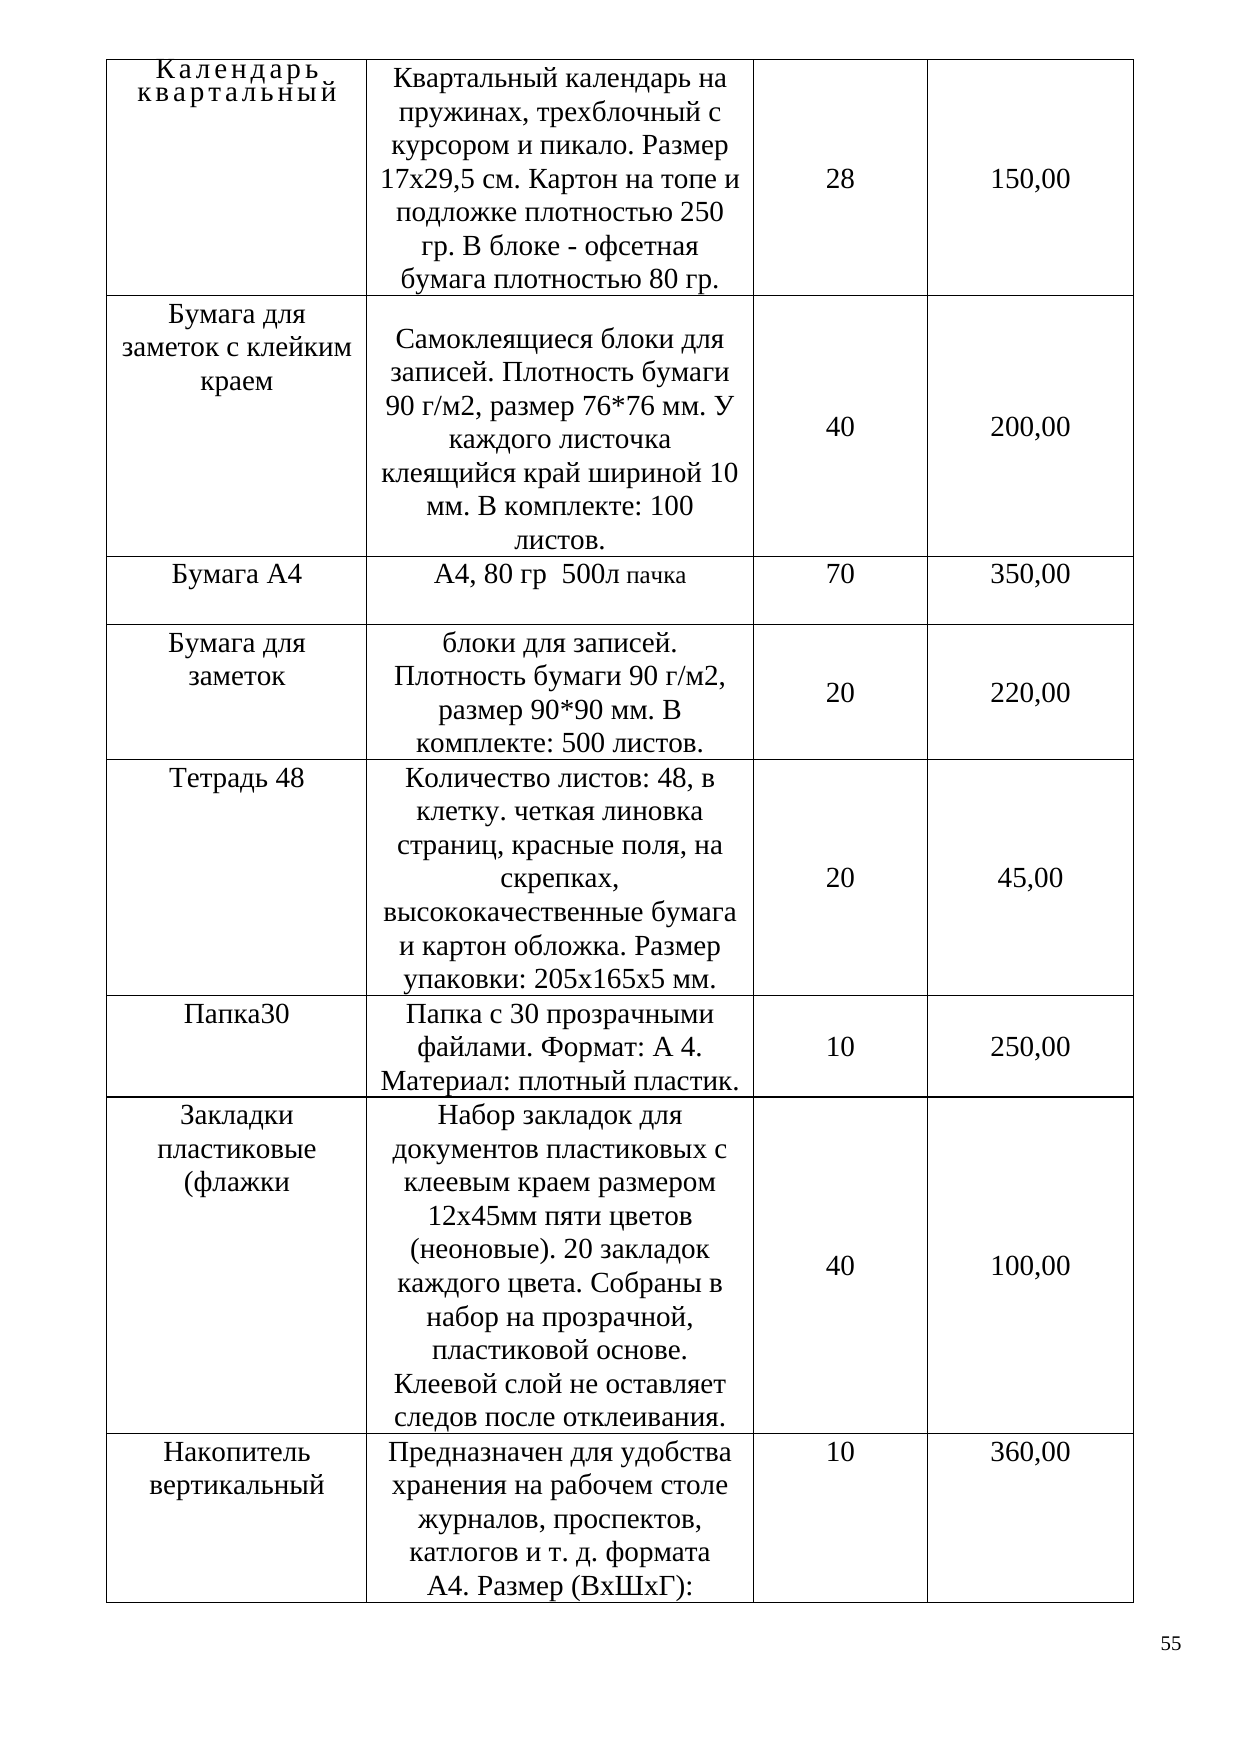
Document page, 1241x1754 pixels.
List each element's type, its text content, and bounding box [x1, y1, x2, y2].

table_cell блоки для записей. Плотность бумаги 90 г/м2, размер 90*90 мм. В комплекте: 500 листов. [367, 625, 753, 759]
table_cell Тетрадь 48 [107, 760, 366, 995]
table_cell Папка с 30 прозрачными файлами. Формат: А 4. Материал: плотный пластик. [367, 996, 753, 1096]
table_cell 70 [754, 557, 927, 624]
table_cell Самоклеящиеся блоки для записей. Плотность бумаги 90 г/м2, размер 76*76 мм. У каждого листочка клеящийся край шириной 10 мм. В комплекте: 100 листов. [367, 296, 753, 556]
table_cell Папка30 [107, 996, 366, 1096]
table_cell Бумага для заметок с клейким краем [107, 296, 366, 556]
table_cell Набор закладок для документов пластиковых с клеевым краем размером 12х45мм пяти цветов (неоновые). 20 закладок каждого цвета. Собраны в набор на прозрачной, пластиковой основе. Клеевой слой не оставляет следов после отклеивания. [367, 1098, 753, 1433]
table_cell А4, 80 гр 500л пачка [367, 557, 753, 624]
table_cell 360,00 [928, 1434, 1133, 1602]
table_cell 20 [754, 760, 927, 995]
table_cell Закладки пластиковые (флажки [107, 1098, 366, 1433]
table_cell Количество листов: 48, в клетку. четкая линовка страниц, красные поля, на скрепках, высококачественные бумага и картон обложка. Размер упаковки: 205x165x5 мм. [367, 760, 753, 995]
table_cell Бумага для заметок [107, 625, 366, 759]
table_cell 40 [754, 296, 927, 556]
table_cell Календарь квартальный [107, 60, 366, 295]
table_cell 40 [754, 1098, 927, 1433]
table_cell 200,00 [928, 296, 1133, 556]
table_cell 28 [754, 60, 927, 295]
table_cell 100,00 [928, 1098, 1133, 1433]
table_cell 150,00 [928, 60, 1133, 295]
table_cell Бумага A4 [107, 557, 366, 624]
table_cell 45,00 [928, 760, 1133, 995]
table_cell 220,00 [928, 625, 1133, 759]
table_cell Квартальный календарь на пружинах, трехблочный с курсором и пикало. Размер 17х29,5 см. Картон на топе и подложке плотностью 250 гр. В блоке - офсетная бумага плотностью 80 гр. [367, 60, 753, 295]
table_cell 250,00 [928, 996, 1133, 1096]
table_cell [107, 1434, 366, 1602]
table_cell 10 [754, 1434, 927, 1602]
table_cell 10 [754, 996, 927, 1096]
table_cell 350,00 [928, 557, 1133, 624]
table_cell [367, 1434, 753, 1602]
table_cell 20 [754, 625, 927, 759]
